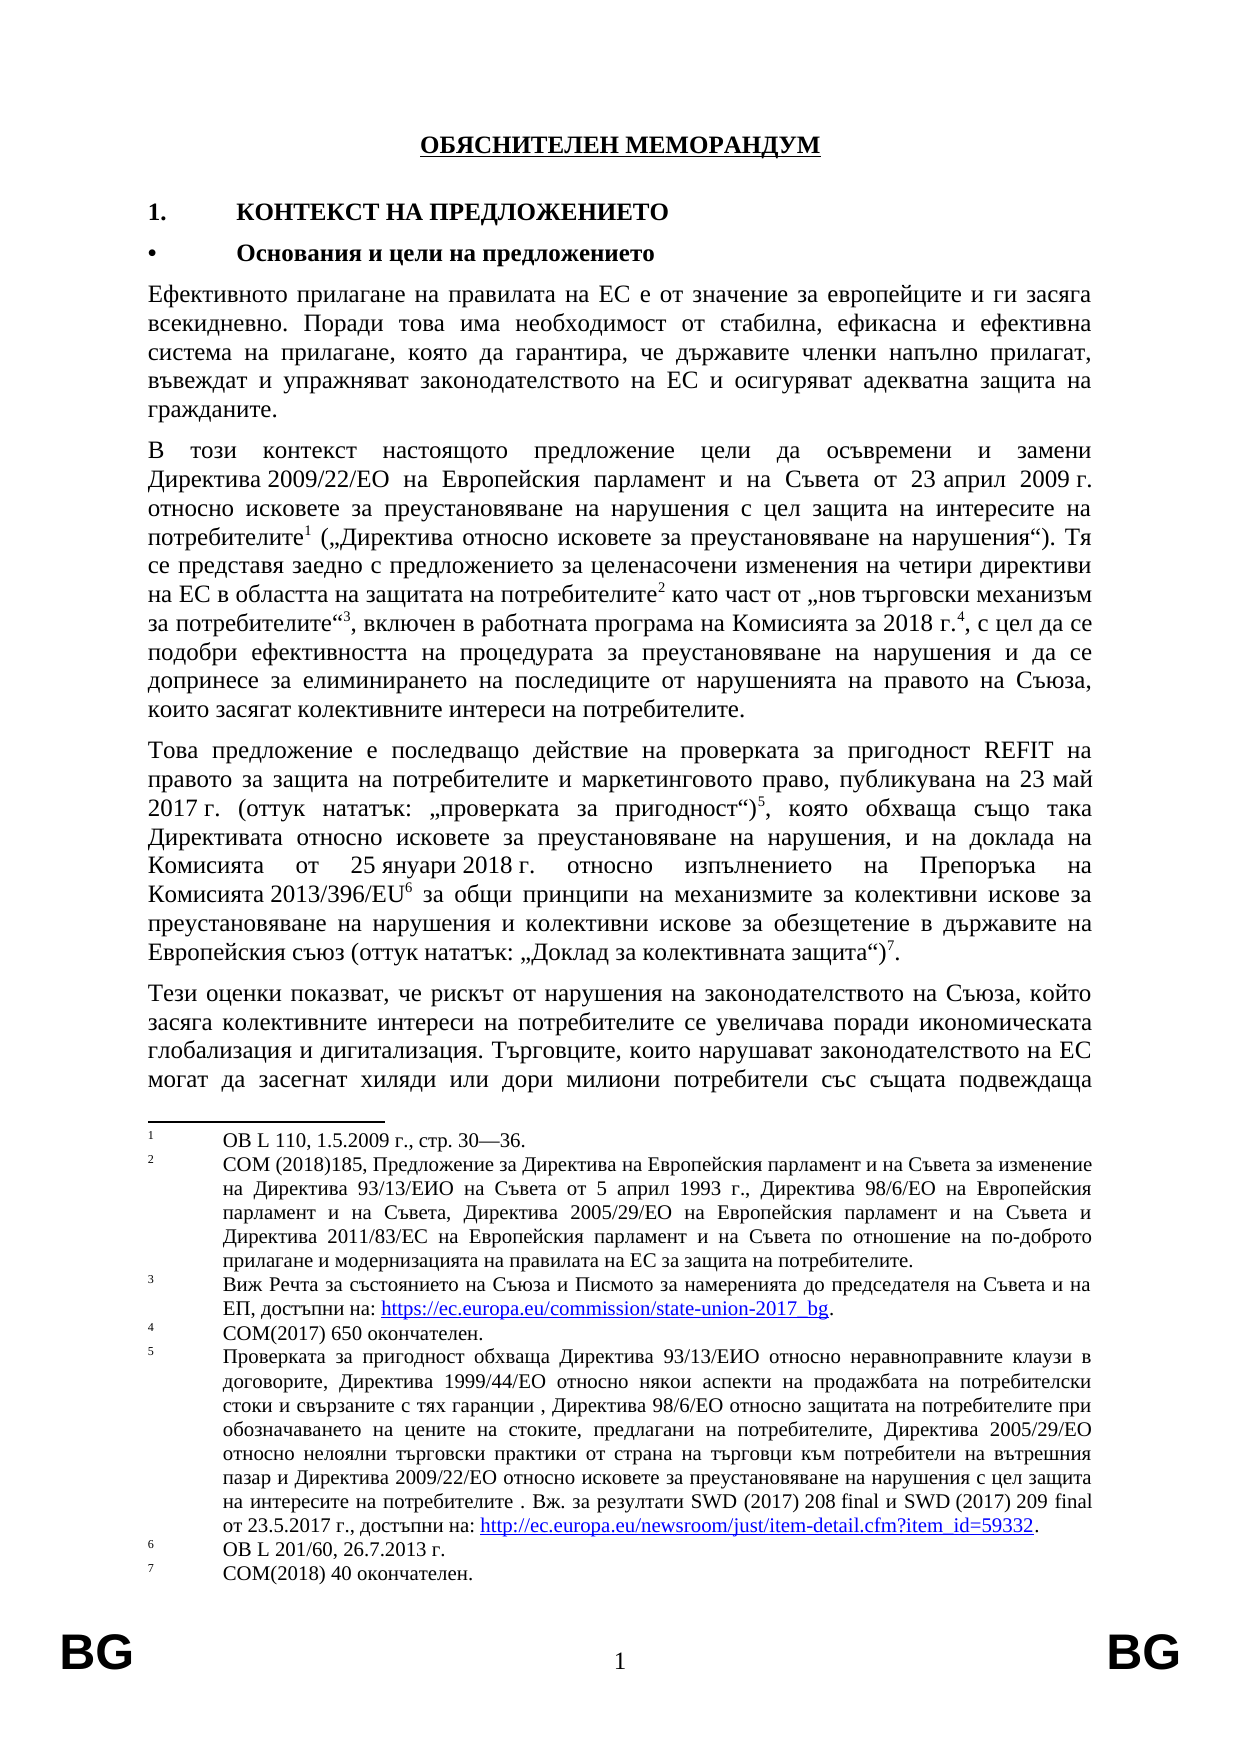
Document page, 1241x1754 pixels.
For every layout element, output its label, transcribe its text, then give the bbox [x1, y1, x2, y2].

text В този контекст настоящото предложение цели да осъвремени и замени Директива 2009/22/ЕО на Европейския парламент и на Съвета от 23 април 2009 г. относно исковете за преустановяване на нарушения с цел защита на интересите на потребителите („Директива относно исковете за преустановяване на нарушения“). Тя се представя заедно с предложението за целенасочени изменения на четири директиви на ЕС в областта на защитата на потребителите като част от „нов търговски механизъм за потребителите“, включен в работната програма на Комисията за 2018 г., с цел да се подобри ефективността на процедурата за преустановяване на нарушения и да се допринесе за елиминирането на последиците от нарушенията на правото на Съюза, които засягат колективните интереси на потребителите. [148, 436, 1093, 723]
text Тези оценки показват, че рискът от нарушения на законодателството на Съюза, който засяга колективните интереси на потребителите се увеличава поради икономическата глобализация и дигитализация. Търговците, които нарушават законодателството на ЕС могат да засегнат хиляди или дори милиони потребители със същата подвеждаща реклама или неравноправни стандартни условия на договора в различни икономически сектори. В светлината на увеличаващата се презгранична търговия и търговските стратегии на територията на целия ЕС, тези нарушения все повече засягат потребители в повече от една държава членка. Освен това, Докладът за колективната защита показва, че няколко държави членки все още не предоставят механизми за колективни искове за обезщетение, предвидени за масови вреди. Той посочва намерението на Комисията за последващи действия след оценката от Препоръката от 2013 г., с особен фокус върху повишаването на защитата на потребителите и подсилването на аспектите на правоприлагането на Директивата относно исковете за преустановяване на нарушения. [148, 978, 1093, 1093]
subtitle • Основания и цели на предложението [148, 238, 1093, 267]
text ОБЯСНИТЕЛЕН МЕМОРАНДУМ [148, 131, 1093, 159]
subtitle 1. КОНТЕКСТ НА ПРЕДЛОЖЕНИЕТО [148, 197, 1093, 226]
text Това предложение е последващо действие на проверката за пригодност REFIT на правото за защита на потребителите и маркетинговото право, публикувана на 23 май 2017 г. (оттук нататък: „проверката за пригодност“), която обхваща също така Директивата относно исковете за преустановяване на нарушения, и на доклада на Комисията от 25 януари 2018 г. относно изпълнението на Препоръка на Комисията 2013/396/EU за общи принципи на механизмите за колективни искове за преустановяване на нарушения и колективни искове за обезщетение в държавите на Европейския съюз (оттук нататък: „Доклад за колективната защита“). [148, 736, 1093, 966]
text Ефективното прилагане на правилата на ЕС е от значение за европейците и ги засяга всекидневно. Поради това има необходимост от стабилна, ефикасна и ефективна система на прилагане, която да гарантира, че държавите членки напълно прилагат, въвеждат и упражняват законодателството на ЕС и осигуряват адекватна защита на гражданите. [148, 279, 1093, 423]
